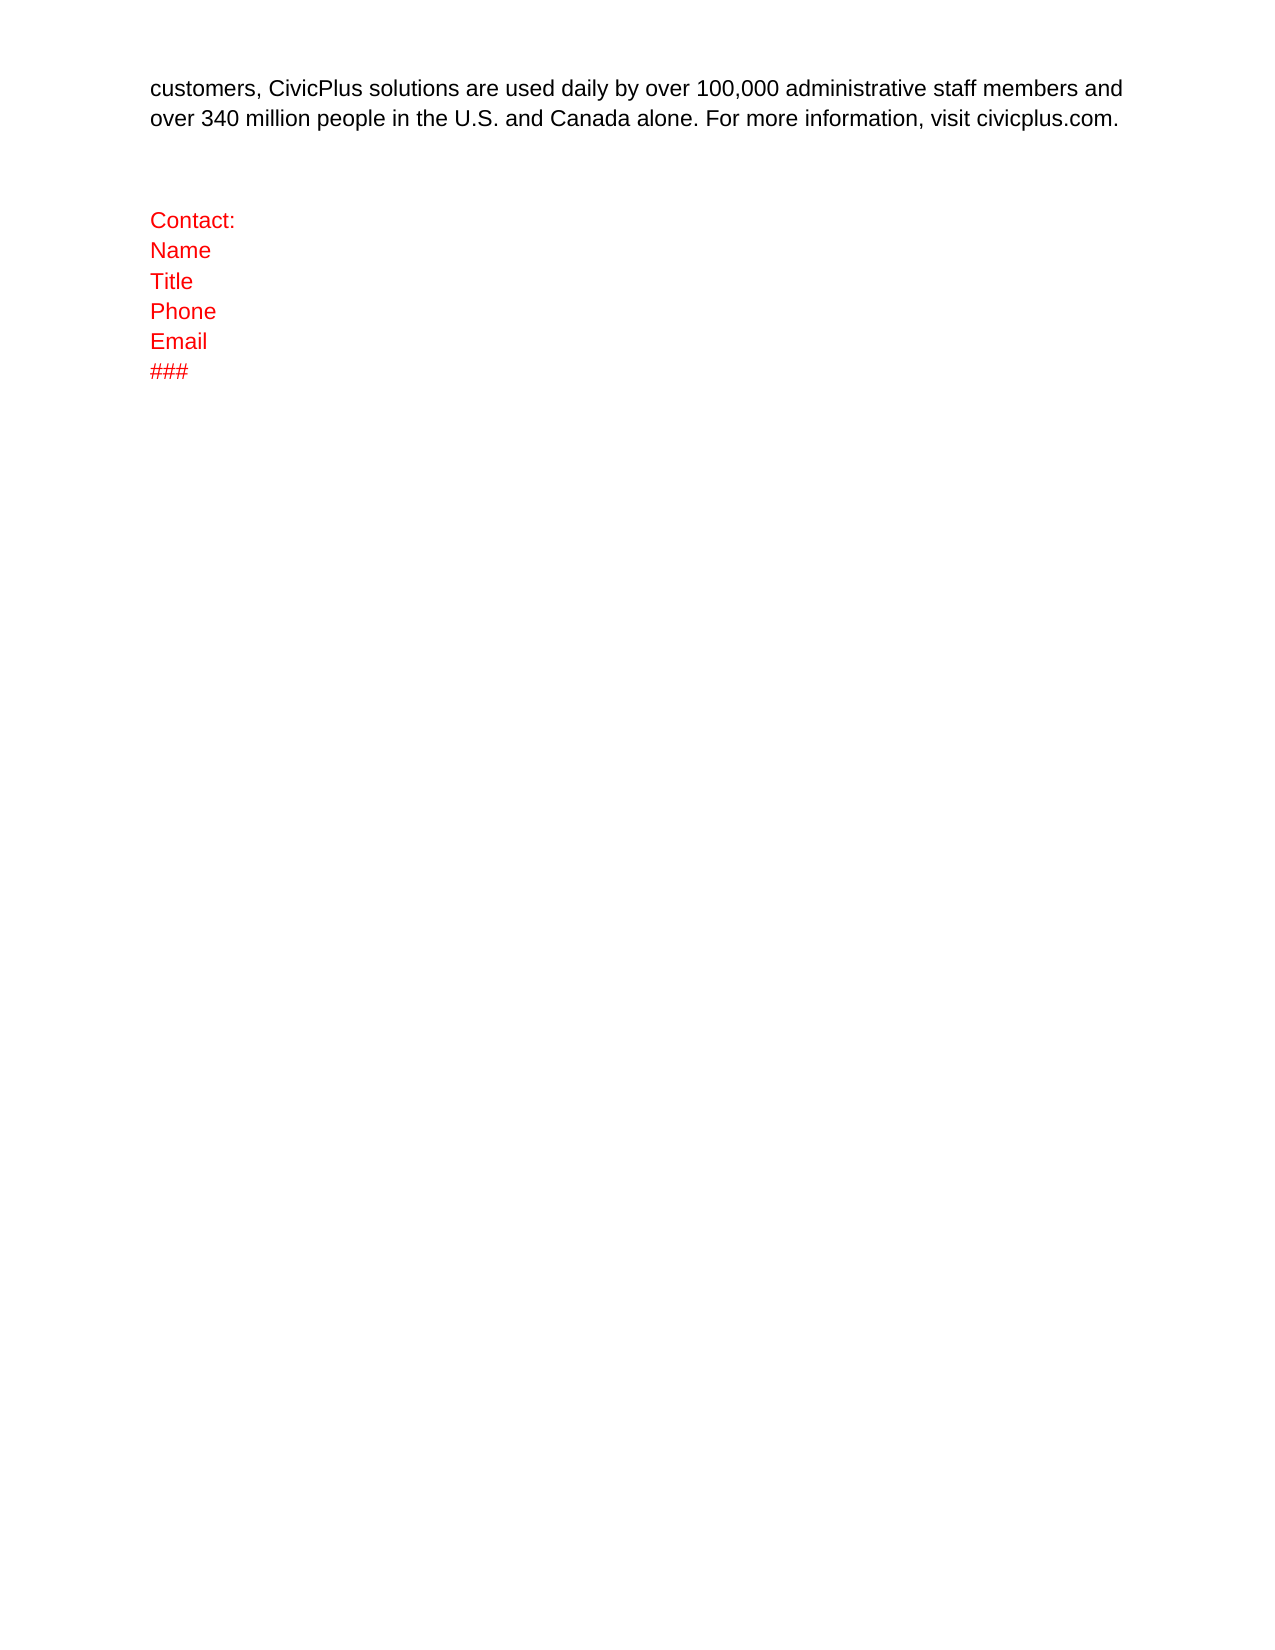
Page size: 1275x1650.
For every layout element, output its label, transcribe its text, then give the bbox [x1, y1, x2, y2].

text Contact: [150, 207, 1125, 234]
text Name [150, 237, 1125, 264]
text Email [150, 328, 1125, 354]
text ### [150, 358, 1125, 385]
text Title [150, 268, 1125, 294]
text Phone [150, 298, 1125, 324]
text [150, 75, 1125, 132]
